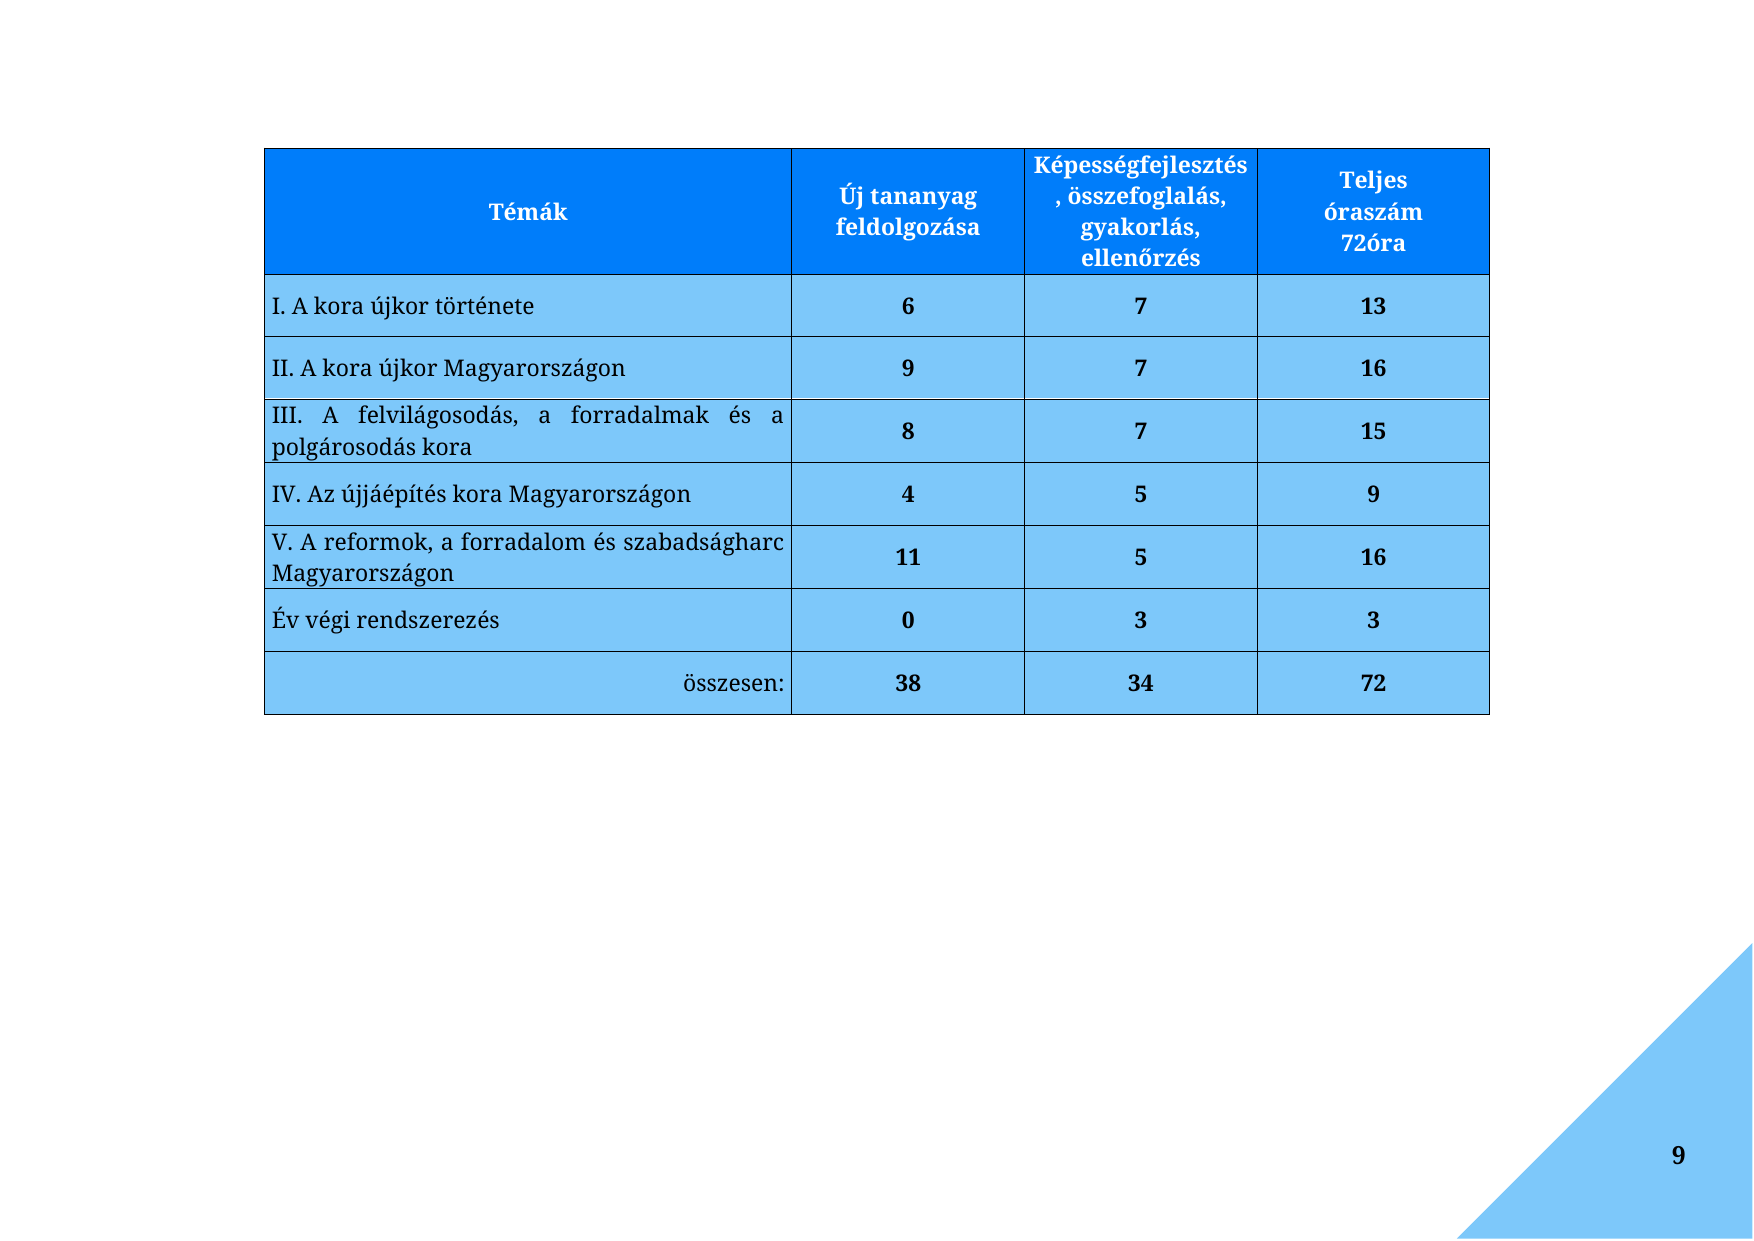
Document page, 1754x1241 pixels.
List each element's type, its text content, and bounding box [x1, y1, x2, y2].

table_cell 3 [1258, 589, 1489, 651]
table_header Témák [265, 149, 791, 274]
table_cell 7 [1025, 337, 1257, 398]
table_cell 38 [792, 652, 1024, 714]
table_cell 9 [792, 337, 1024, 398]
table_cell 8 [792, 400, 1024, 462]
table_header Új tananyag feldolgozása [792, 149, 1024, 274]
table_cell III. A felvilágosodás, a forradalmak és a polgárosodás kora [265, 400, 791, 462]
table_cell 7 [1025, 275, 1257, 336]
table_cell II. A kora újkor Magyarországon [265, 337, 791, 398]
table_cell összesen: [265, 652, 791, 714]
table_cell 4 [792, 463, 1024, 525]
table_cell 15 [1258, 400, 1489, 462]
table_cell 16 [1258, 337, 1489, 398]
table_cell 5 [1025, 463, 1257, 525]
table_cell IV. Az újjáépítés kora Magyarországon [265, 463, 791, 525]
table_cell 3 [1025, 589, 1257, 651]
table_header Teljes óraszám 72óra [1258, 149, 1489, 274]
table_cell 72 [1258, 652, 1489, 714]
table_cell 7 [1025, 400, 1257, 462]
table_cell Év végi rendszerezés [265, 589, 791, 651]
table_cell 11 [792, 526, 1024, 588]
table_cell 13 [1258, 275, 1489, 336]
table_cell 34 [1025, 652, 1257, 714]
table_cell I. A kora újkor története [265, 275, 791, 336]
table_cell 5 [1025, 526, 1257, 588]
table_cell V. A reformok, a forradalom és szabadságharc Magyarországon [265, 526, 791, 588]
table_cell 9 [1258, 463, 1489, 525]
table_cell 0 [792, 589, 1024, 651]
table_cell 16 [1258, 526, 1489, 588]
table_header Képességfejlesztés, összefoglalás, gyakorlás, ellenőrzés [1025, 149, 1257, 274]
table_cell 6 [792, 275, 1024, 336]
